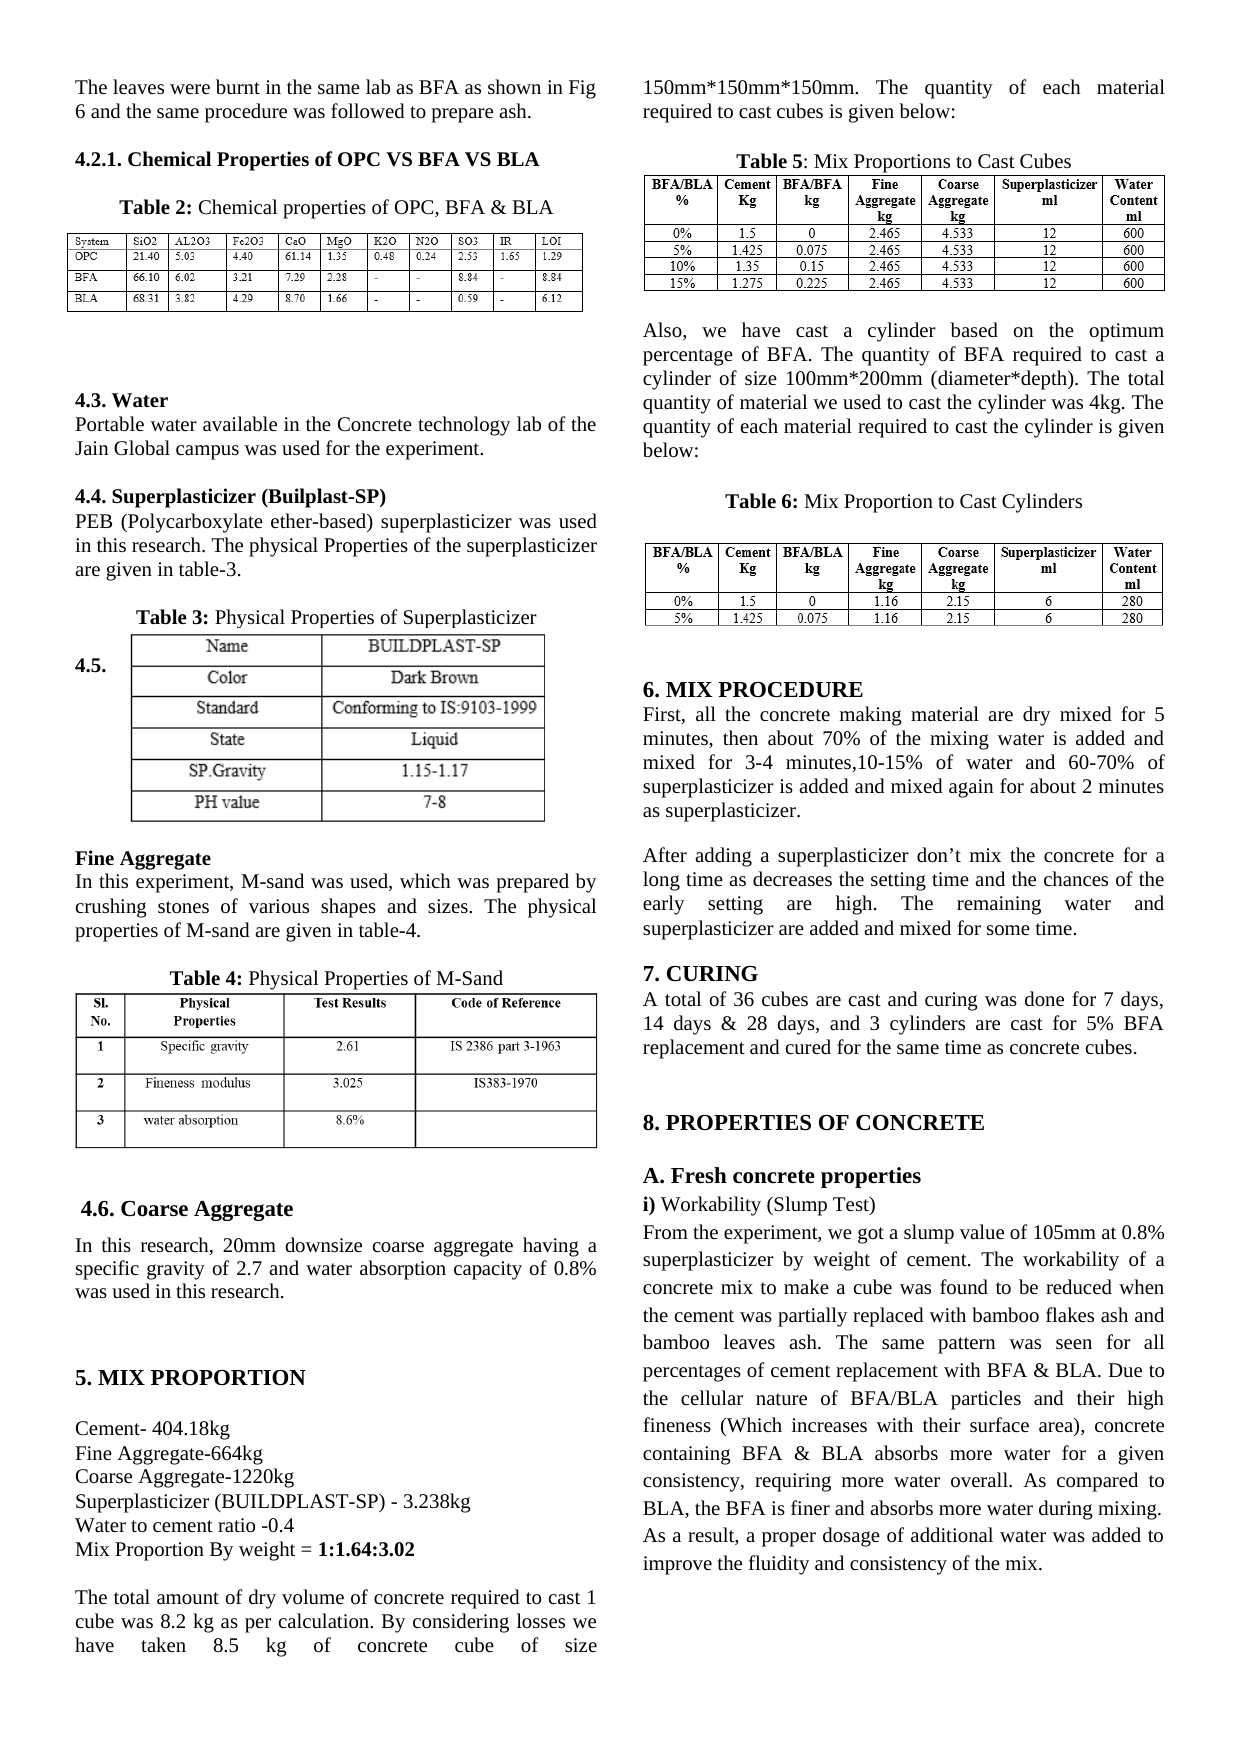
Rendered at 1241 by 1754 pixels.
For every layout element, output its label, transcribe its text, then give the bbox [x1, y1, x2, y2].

text Fine Aggregate-664kg [75, 1440, 598, 1464]
picture [75, 989, 598, 1149]
text Superplasticizer (BUILDPLAST-SP) - 3.238kg [75, 1488, 598, 1513]
text The total amount of dry volume of concrete required to cast 1 cube was 8.2 kg as per calculation. By considering losses we have taken 8.5 kg of concrete cube of size 150mm*150mm*150mm. The quantity of each material required to cast cubes is given below: [75, 1585, 598, 1657]
text i) Workability (Slump Test) [643, 1192, 1165, 1216]
text Coarse Aggregate-1220kg [75, 1464, 598, 1488]
picture [63, 227, 586, 316]
text In this experiment, M-sand was used, which was prepared by crushing stones of various shapes and sizes. The physical properties of M-sand are given in table-4. [75, 869, 598, 942]
text From the experiment, we got a slump value of 105mm at 0.8% superplasticizer by weight of cement. The workability of a concrete mix to make a cube was found to be reduced when the cement was partially replaced with bamboo flakes ash and bamboo leaves ash. The same pattern was seen for all percentages of cement replacement with BFA & BLA. Due to the cellular nature of BFA/BLA particles and their high fineness (Which increases with their surface area), concrete containing BFA & BLA absorbs more water for a given consistency, requiring more water overall. As compared to BLA, the BFA is finer and absorbs more water during mixing. [643, 1220, 1165, 1520]
text The total amount of dry volume of concrete required to cast 1 cube was 8.2 kg as per calculation. By considering losses we have taken 8.5 kg of concrete cube of size 150mm*150mm*150mm. The quantity of each material required to cast cubes is given below: [643, 75, 1165, 123]
text Cement- 404.18kg [75, 1416, 598, 1440]
text As a result, a proper dosage of additional water was added to improve the fluidity and consistency of the mix. [643, 1523, 1165, 1575]
text 6. MIX PROCEDURE [643, 676, 1165, 702]
text Mix Proportion By weight = 1:1.64:3.02 [75, 1537, 598, 1561]
text 7. CURING [643, 960, 1165, 987]
text After adding a superplasticizer don’t mix the concrete for a long time as decreases the setting time and the chances of the early setting are high. The remaining water and superplasticizer are added and mixed for some time. [643, 843, 1165, 939]
picture [642, 539, 1166, 626]
text 4.4. Superplasticizer (Builplast-SP) [75, 484, 598, 508]
text In this research, 20mm downsize coarse aggregate having a specific gravity of 2.7 and water absorption capacity of 0.8% was used in this research. [75, 1234, 598, 1303]
text Table 2: Chemical properties of OPC, BFA & BLA [75, 195, 598, 219]
picture [642, 173, 1166, 292]
text Table 4: Physical Properties of M-Sand [75, 966, 598, 989]
text Water to cement ratio -0.4 [75, 1513, 598, 1537]
text 4.3. Water [75, 388, 598, 412]
text PEB (Polycarboxylate ether-based) superplasticizer was used in this research. The physical Properties of the superplasticizer are given in table-3. [75, 508, 598, 581]
text 8. PROPERTIES OF CONCRETE [643, 1109, 1165, 1136]
text 4.2.1. Chemical Properties of OPC VS BFA VS BLA [75, 147, 598, 171]
text The leaves were burnt in the same lab as BFA as shown in Fig 6 and the same procedure was followed to prepare ash. [75, 75, 598, 123]
text 4.6. Coarse Aggregate [75, 1197, 598, 1222]
text A. Fresh concrete properties [643, 1162, 1165, 1188]
text Portable water available in the Concrete technology lab of the Jain Global campus was used for the experiment. [75, 412, 598, 460]
picture [126, 628, 546, 823]
text 5. MIX PROPORTION [75, 1364, 598, 1390]
text Table 6: Mix Proportion to Cast Cylinders [643, 489, 1165, 513]
text A total of 36 cubes are cast and curing was done for 7 days, 14 days & 28 days, and 3 cylinders are cast for 5% BFA replacement and cured for the same time as concrete cubes. [643, 987, 1165, 1059]
text Also, we have cast a cylinder based on the optimum percentage of BFA. The quantity of BFA required to cast a cylinder of size 100mm*200mm (diameter*depth). The total quantity of material we used to cast the cylinder was 4kg. The quantity of each material required to cast the cylinder is given below: [643, 318, 1165, 462]
text Table 3: Physical Properties of Superplasticizer [75, 605, 598, 629]
text First, all the concrete making material are dry mixed for 5 minutes, then about 70% of the mixing water is added and mixed for 3-4 minutes,10-15% of water and 60-70% of superplasticizer is added and mixed again for about 2 minutes as superplasticizer. [643, 702, 1165, 822]
text Table 5: Mix Proportions to Cast Cubes [643, 149, 1165, 173]
